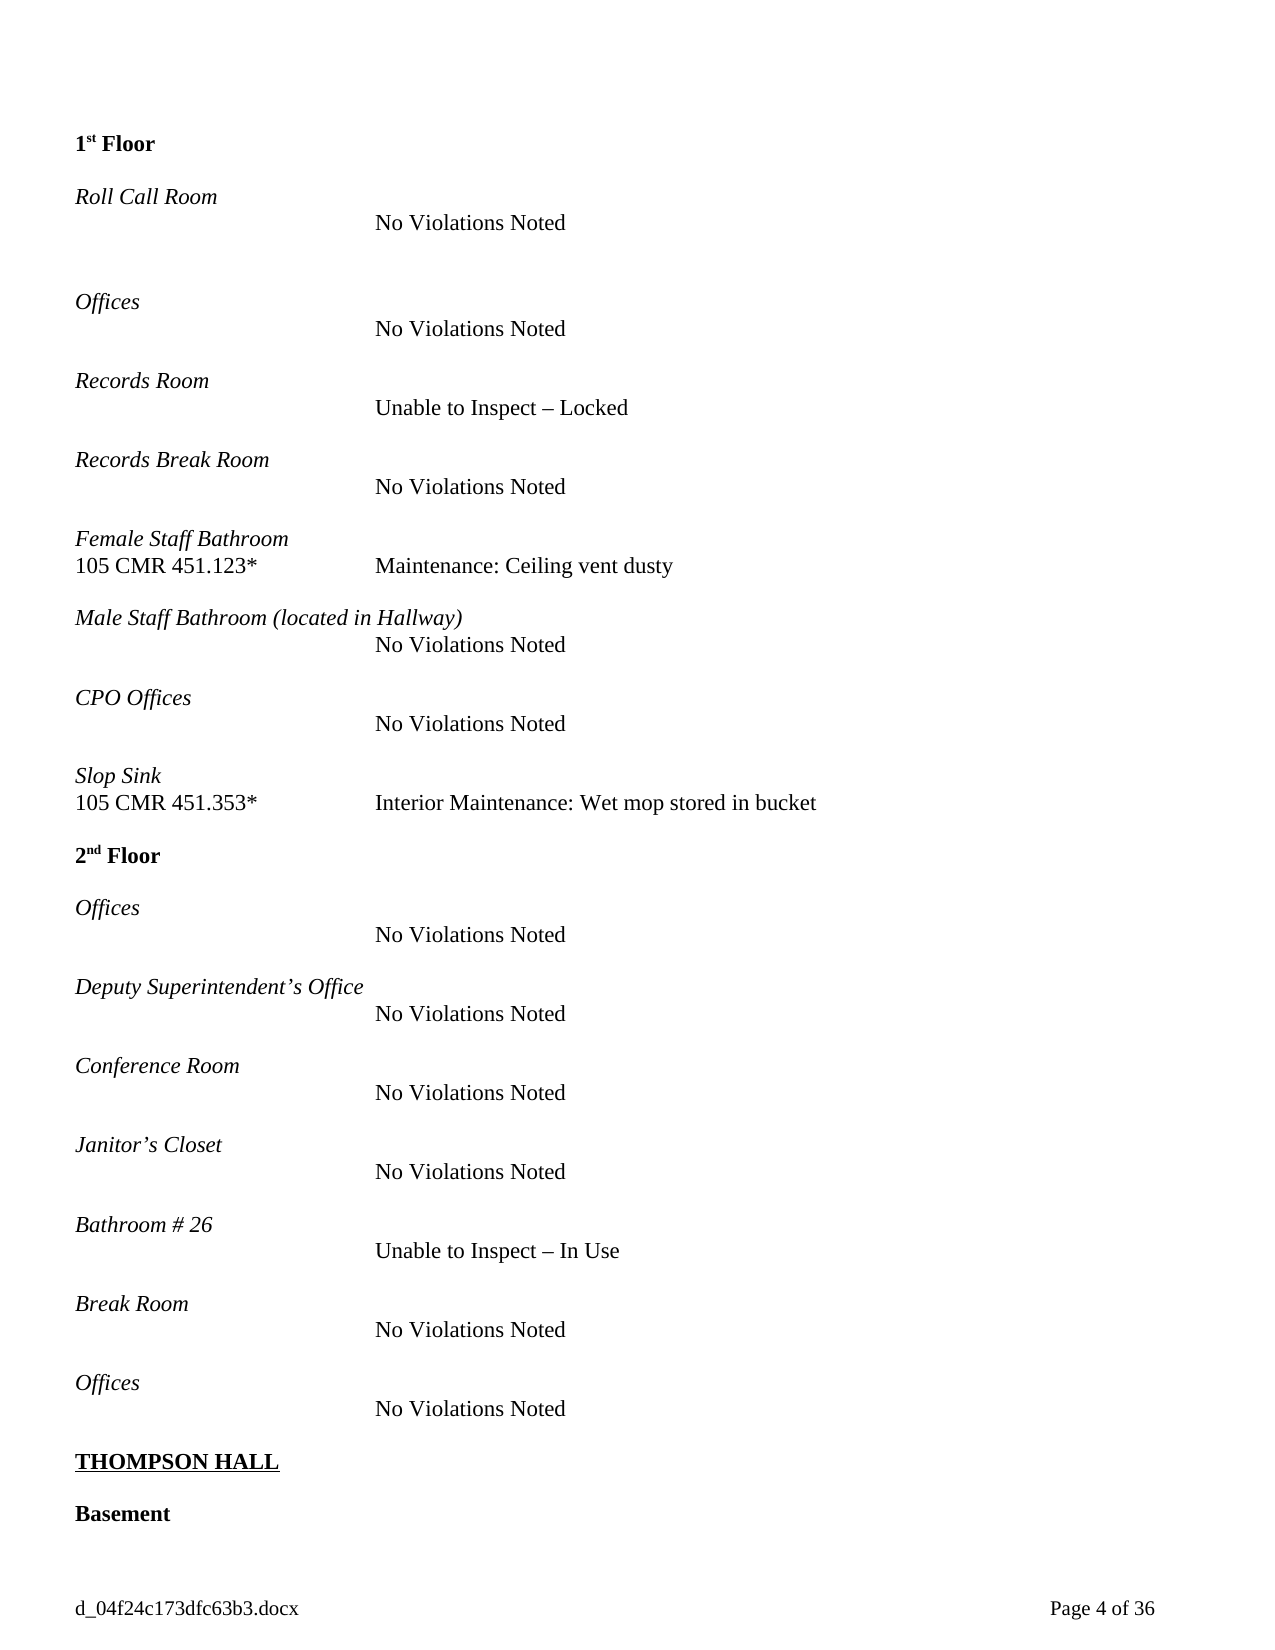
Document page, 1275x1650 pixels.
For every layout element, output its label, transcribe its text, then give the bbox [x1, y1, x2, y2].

text Offices [75, 894, 1200, 921]
text Records Break Room [75, 446, 1200, 473]
text No Violations Noted [75, 631, 1200, 657]
text No Violations Noted [75, 921, 1200, 947]
text CPO Offices [75, 683, 1200, 710]
text Records Room [75, 367, 1200, 394]
text Offices [75, 1369, 1200, 1395]
text No Violations Noted [75, 314, 1200, 341]
text THOMPSON HALL [75, 1448, 1200, 1474]
text No Violations Noted [75, 1000, 1200, 1026]
text Janitor’s Closet [75, 1132, 1200, 1158]
text No Violations Noted [75, 1395, 1200, 1421]
text Unable to Inspect – Locked [300, 394, 1200, 420]
text 105 CMR 451.123* Maintenance: Ceiling vent dusty [75, 552, 1200, 578]
text Bathroom # 26 [75, 1211, 1200, 1237]
text 1st Floor [75, 130, 1200, 156]
text Roll Call Room [75, 183, 1200, 209]
text Conference Room [75, 1052, 1200, 1079]
text Female Staff Bathroom [75, 525, 1200, 552]
text 105 CMR 451.353* Interior Maintenance: Wet mop stored in bucket [75, 789, 1200, 815]
text No Violations Noted [75, 209, 1200, 236]
text No Violations Noted [75, 1079, 1200, 1105]
text 2nd Floor [75, 842, 1200, 868]
text Unable to Inspect – In Use [75, 1237, 1200, 1263]
text Basement [75, 1501, 1200, 1527]
text Slop Sink [75, 763, 1200, 789]
text No Violations Noted [75, 1158, 1200, 1184]
text No Violations Noted [75, 710, 1200, 736]
text Break Room [75, 1290, 1200, 1316]
text No Violations Noted [75, 1316, 1200, 1342]
text Offices [75, 288, 1200, 314]
text No Violations Noted [75, 473, 1200, 499]
text Deputy Superintendent’s Office [75, 973, 1200, 1000]
text Male Staff Bathroom (located in Hallway) [75, 604, 1200, 631]
